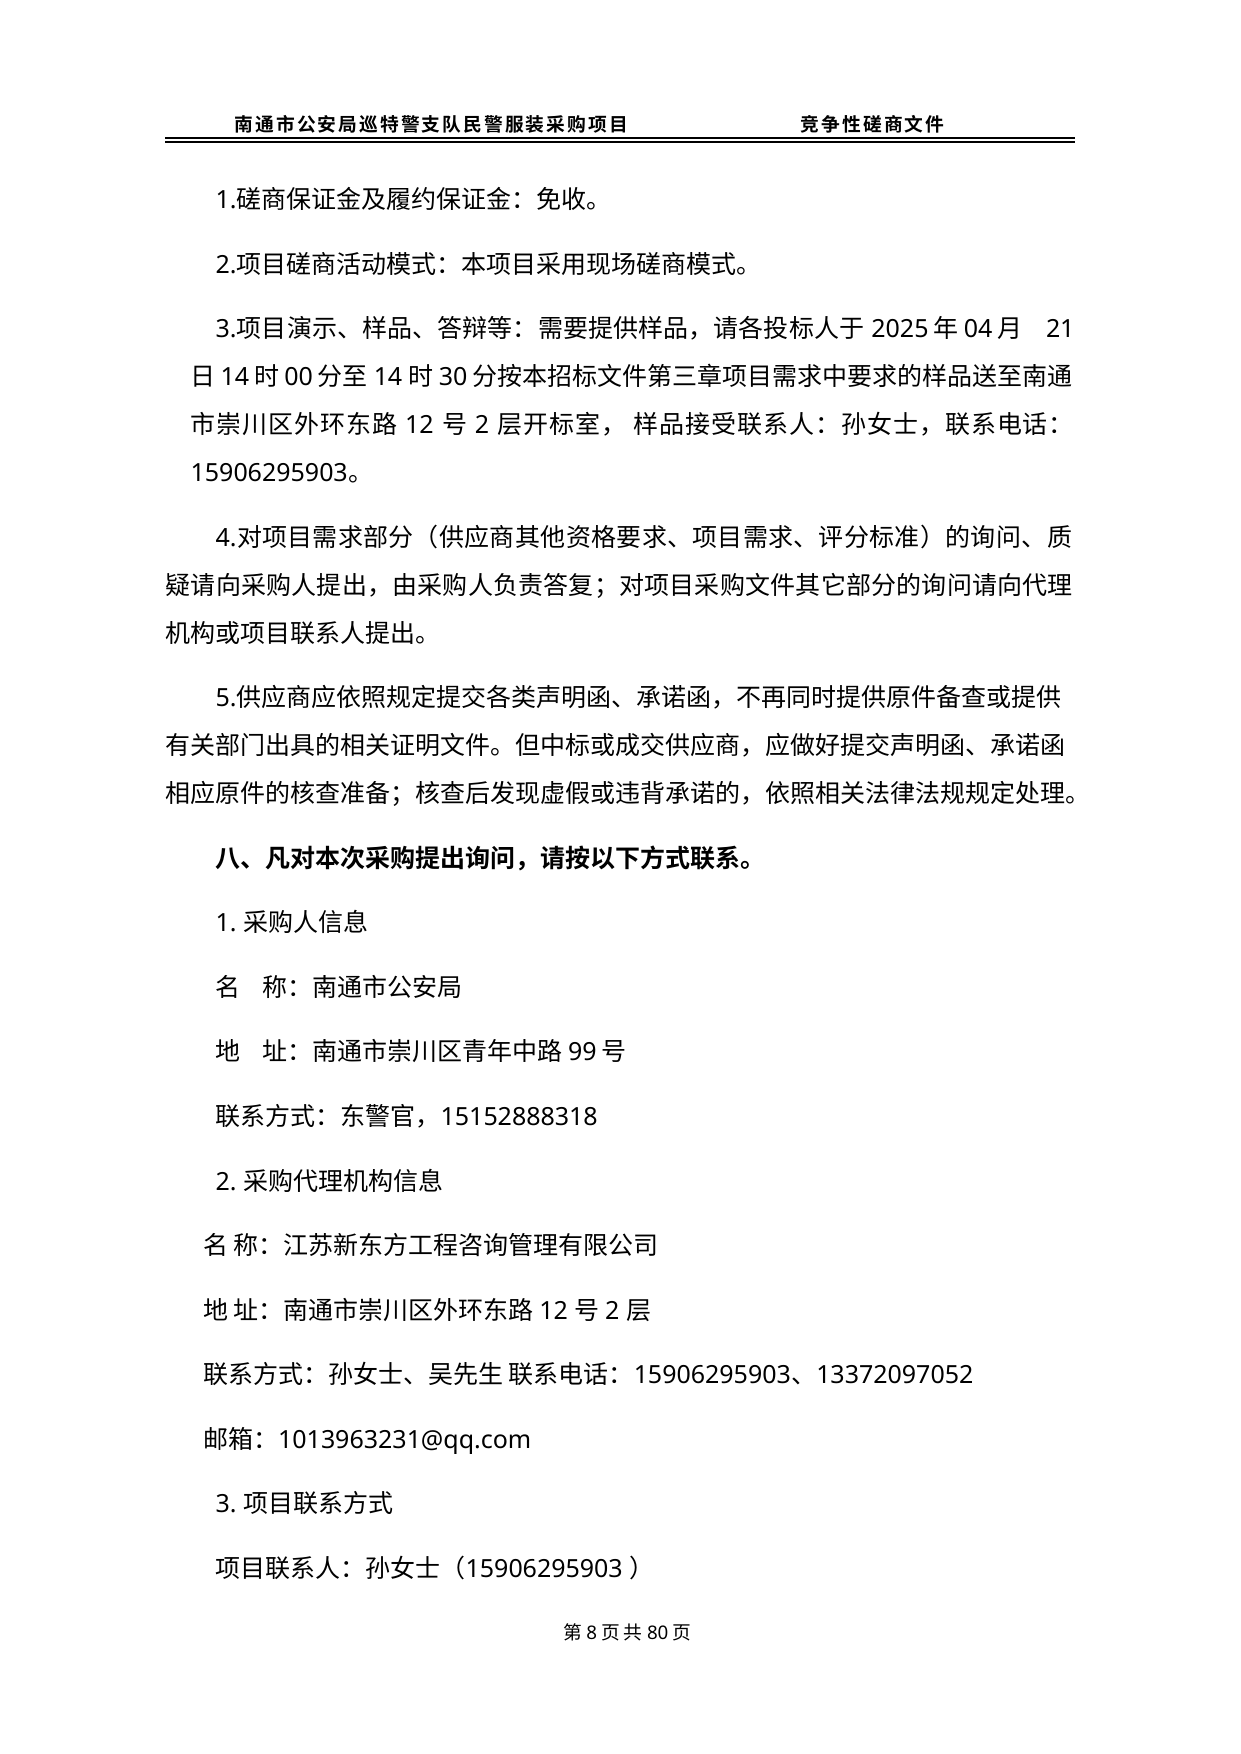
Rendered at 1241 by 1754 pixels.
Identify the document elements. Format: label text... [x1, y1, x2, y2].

text 地 址：南通市崇川区青年中路99号 [165, 1022, 1075, 1070]
text 名 称：南通市公安局 [165, 958, 1075, 1006]
text 项目联系人：孙女士（15906295903 ） [165, 1539, 1075, 1587]
text 联系方式：东警官，15152888318 [165, 1087, 1075, 1135]
text 1. 采购人信息 [165, 893, 1075, 941]
text 1.磋商保证金及履约保证金：免收。 [165, 170, 1075, 218]
text 4.对项目需求部分（供应商其他资格要求、项目需求、评分标准）的询问、质疑请向采购人提出，由采购人负责答复；对项目采购文件其它部分的询问请向代理机构或项目联系人提出。 [165, 508, 1075, 652]
list 邮箱：1013963231@qq.com [203, 1410, 1075, 1458]
list 联系方式：孙女士、吴先生 联系电话：15906295903、13372097052 [203, 1345, 1075, 1393]
list 名 称：江苏新东方工程咨询管理有限公司 [203, 1216, 1075, 1264]
subtitle 八、凡对本次采购提出询问，请按以下方式联系。 [165, 829, 1075, 877]
text 2. 采购代理机构信息 [165, 1152, 1075, 1199]
text 2.项目磋商活动模式：本项目采用现场磋商模式。 [165, 235, 1075, 283]
text 5.供应商应依照规定提交各类声明函、承诺函，不再同时提供原件备查或提供有关部门出具的相关证明文件。但中标或成交供应商，应做好提交声明函、承诺函相应原件的核查准备；核查后发现虚假或违背承诺的，依照相关法律法规规定处理。 [165, 668, 1075, 812]
list 地 址：南通市崇川区外环东路 12 号 2 层 [203, 1281, 1075, 1329]
text 3.项目演示、样品、答辩等：需要提供样品，请各投标人于2025年04月 21日14时00分至 14 时30分按本招标文件第三章项目需求中要求的样品送至南通市崇川区外环东路 12 号 2 层开标室， 样品接受联系人：孙女士，联系电话：15906295903。 [190, 299, 1075, 491]
list 项目联系方式 [165, 1474, 1075, 1522]
